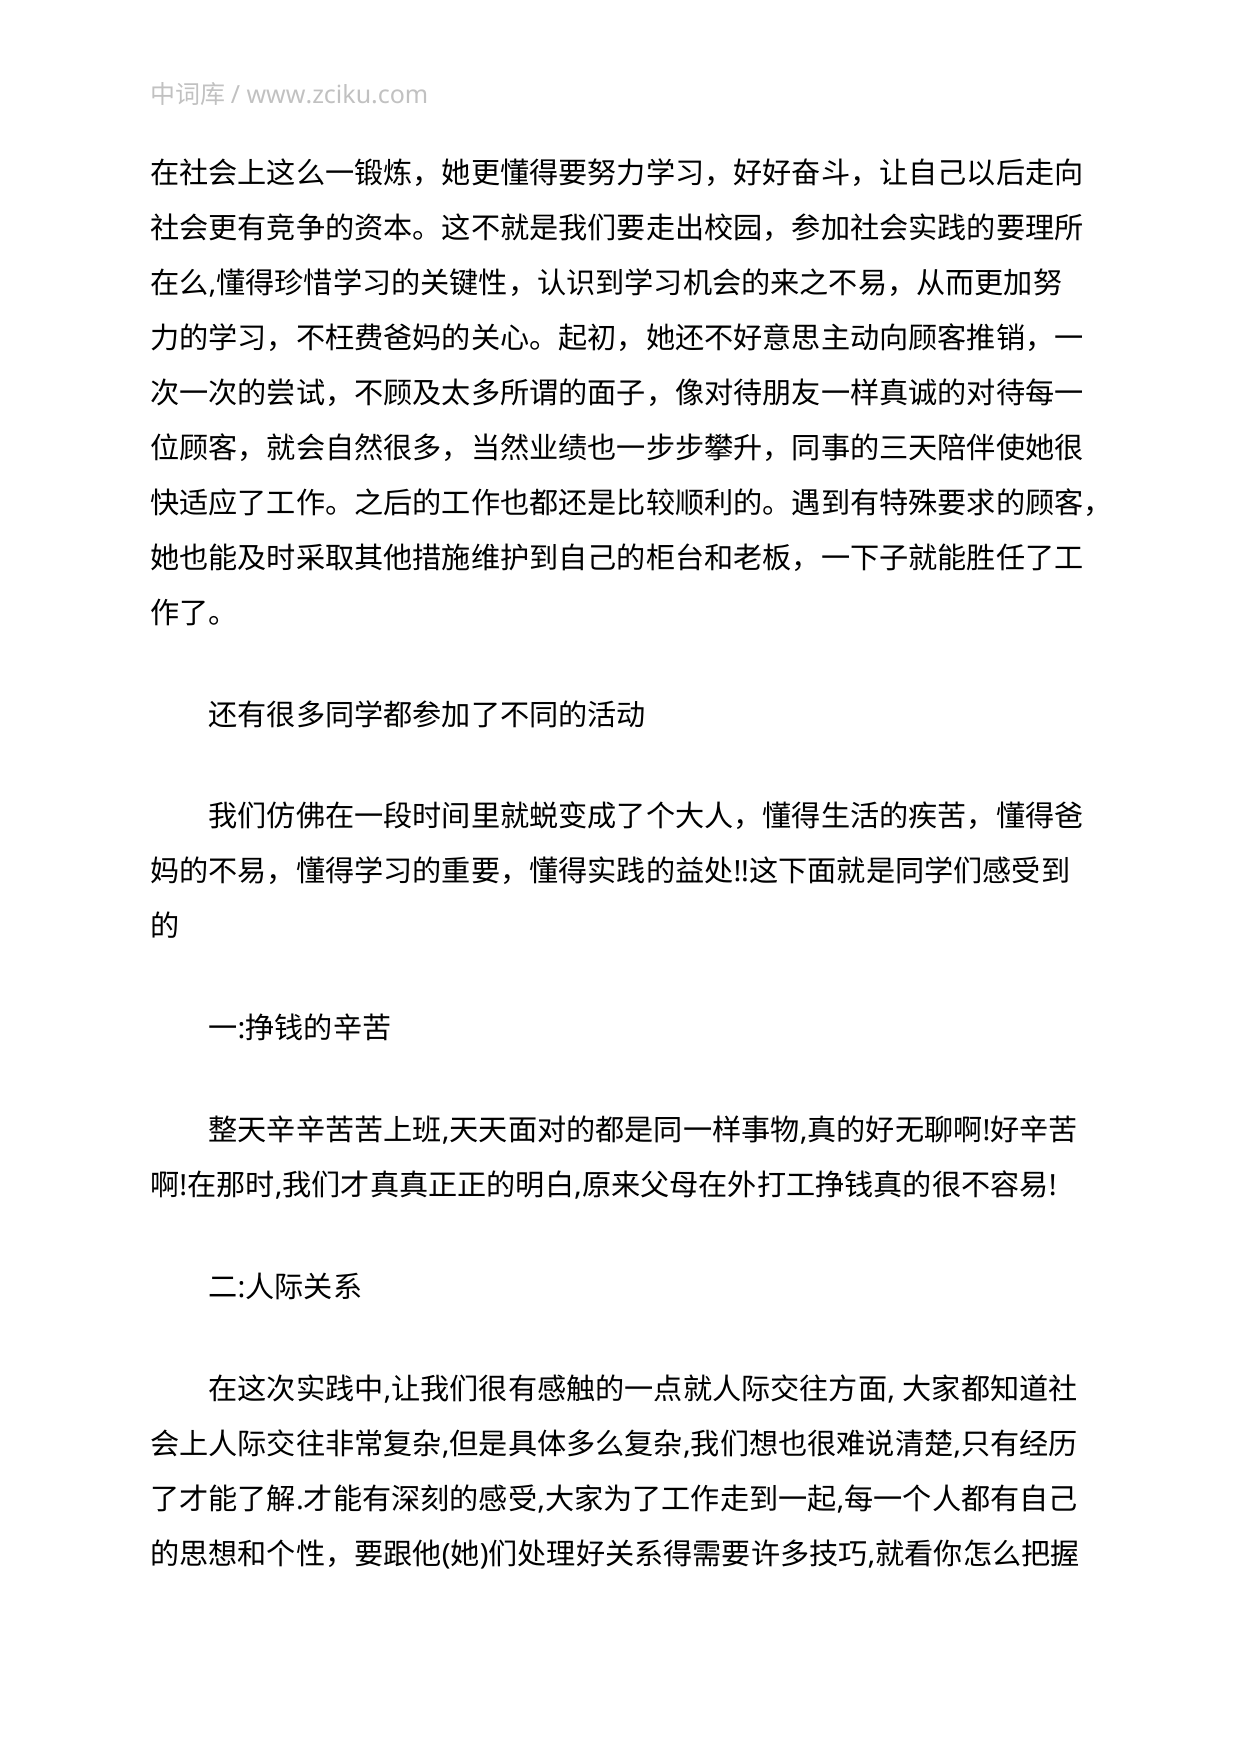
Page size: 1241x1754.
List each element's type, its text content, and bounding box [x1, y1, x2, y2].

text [150, 1365, 1090, 1573]
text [150, 150, 1090, 632]
text 还有很多同学都参加了不同的活动 [150, 691, 1090, 733]
text 一:挣钱的辛苦 [150, 1004, 1090, 1047]
text 整天辛辛苦苦上班,天天面对的都是同一样事物,真的好无聊啊!好辛苦啊!在那时,我们才真真正正的明白,原来父母在外打工挣钱真的很不容易! [150, 1106, 1090, 1204]
text 我们仿佛在一段时间里就蜕变成了个大人，懂得生活的疾苦，懂得爸妈的不易，懂得学习的重要，懂得实践的益处!!这下面就是同学们感受到的 [150, 793, 1090, 945]
text 二:人际关系 [150, 1263, 1090, 1306]
